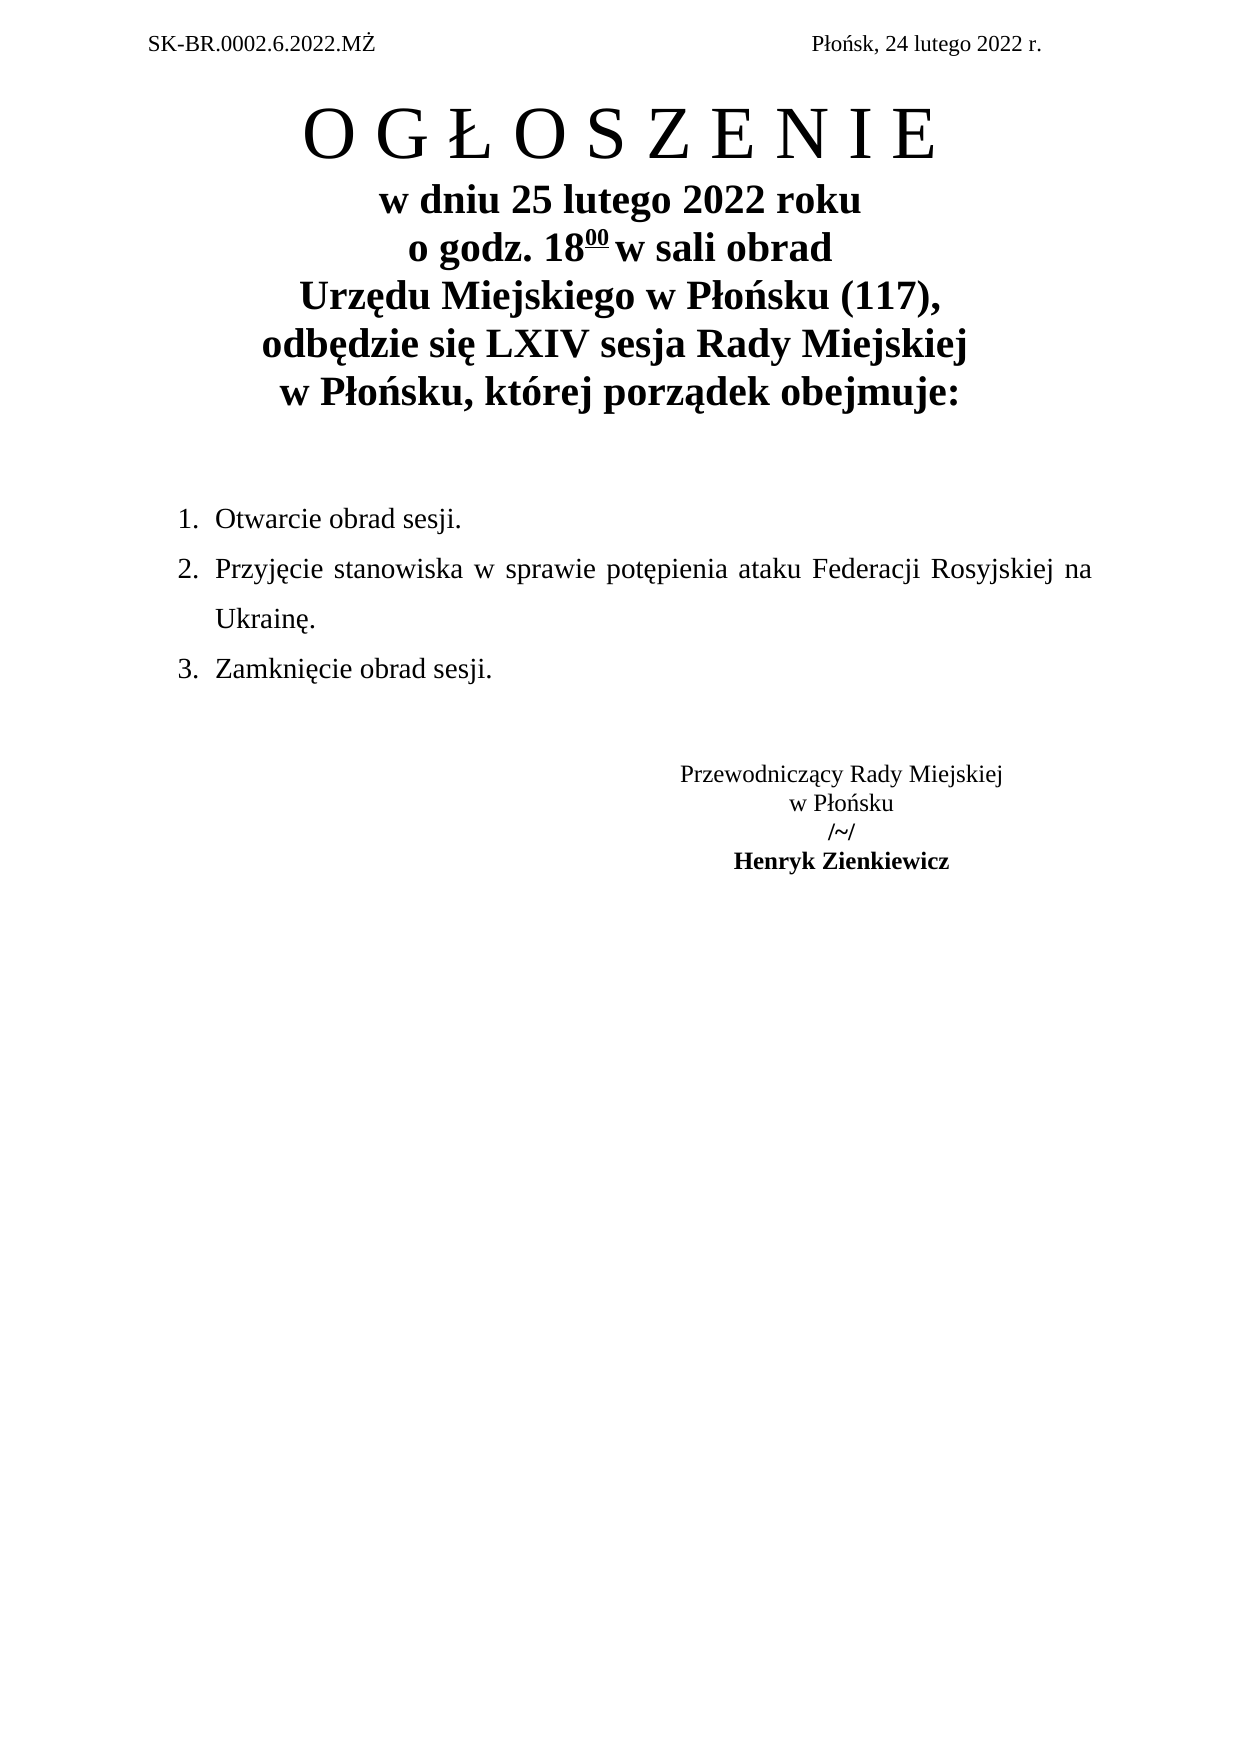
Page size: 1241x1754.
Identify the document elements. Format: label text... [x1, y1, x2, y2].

text odbędzie się LXIV sesja Rady Miejskiej w Płońsku, której porządek obejmuje: [148, 319, 1093, 414]
list Przyjęcie stanowiska w sprawie potępienia ataku Federacji Rosyjskiej na Ukrainę. [177, 551, 1093, 635]
list Zamknięcie obrad sesji. [177, 652, 1093, 685]
list w Płońsku [590, 788, 1093, 817]
text w dniu 25 lutego 2022 roku [148, 175, 1093, 223]
list Przewodniczący Rady Miejskiej [590, 759, 1093, 788]
text o godz. 1800 w sali obrad [148, 223, 1093, 271]
subtitle O G Ł O S Z E N I E [148, 89, 1093, 175]
list Henryk Zienkiewicz [590, 846, 1093, 874]
list /~/ [590, 817, 1093, 846]
list Otwarcie obrad sesji. [177, 501, 1093, 534]
text Urzędu Miejskiego w Płońsku (117), [148, 271, 1093, 319]
